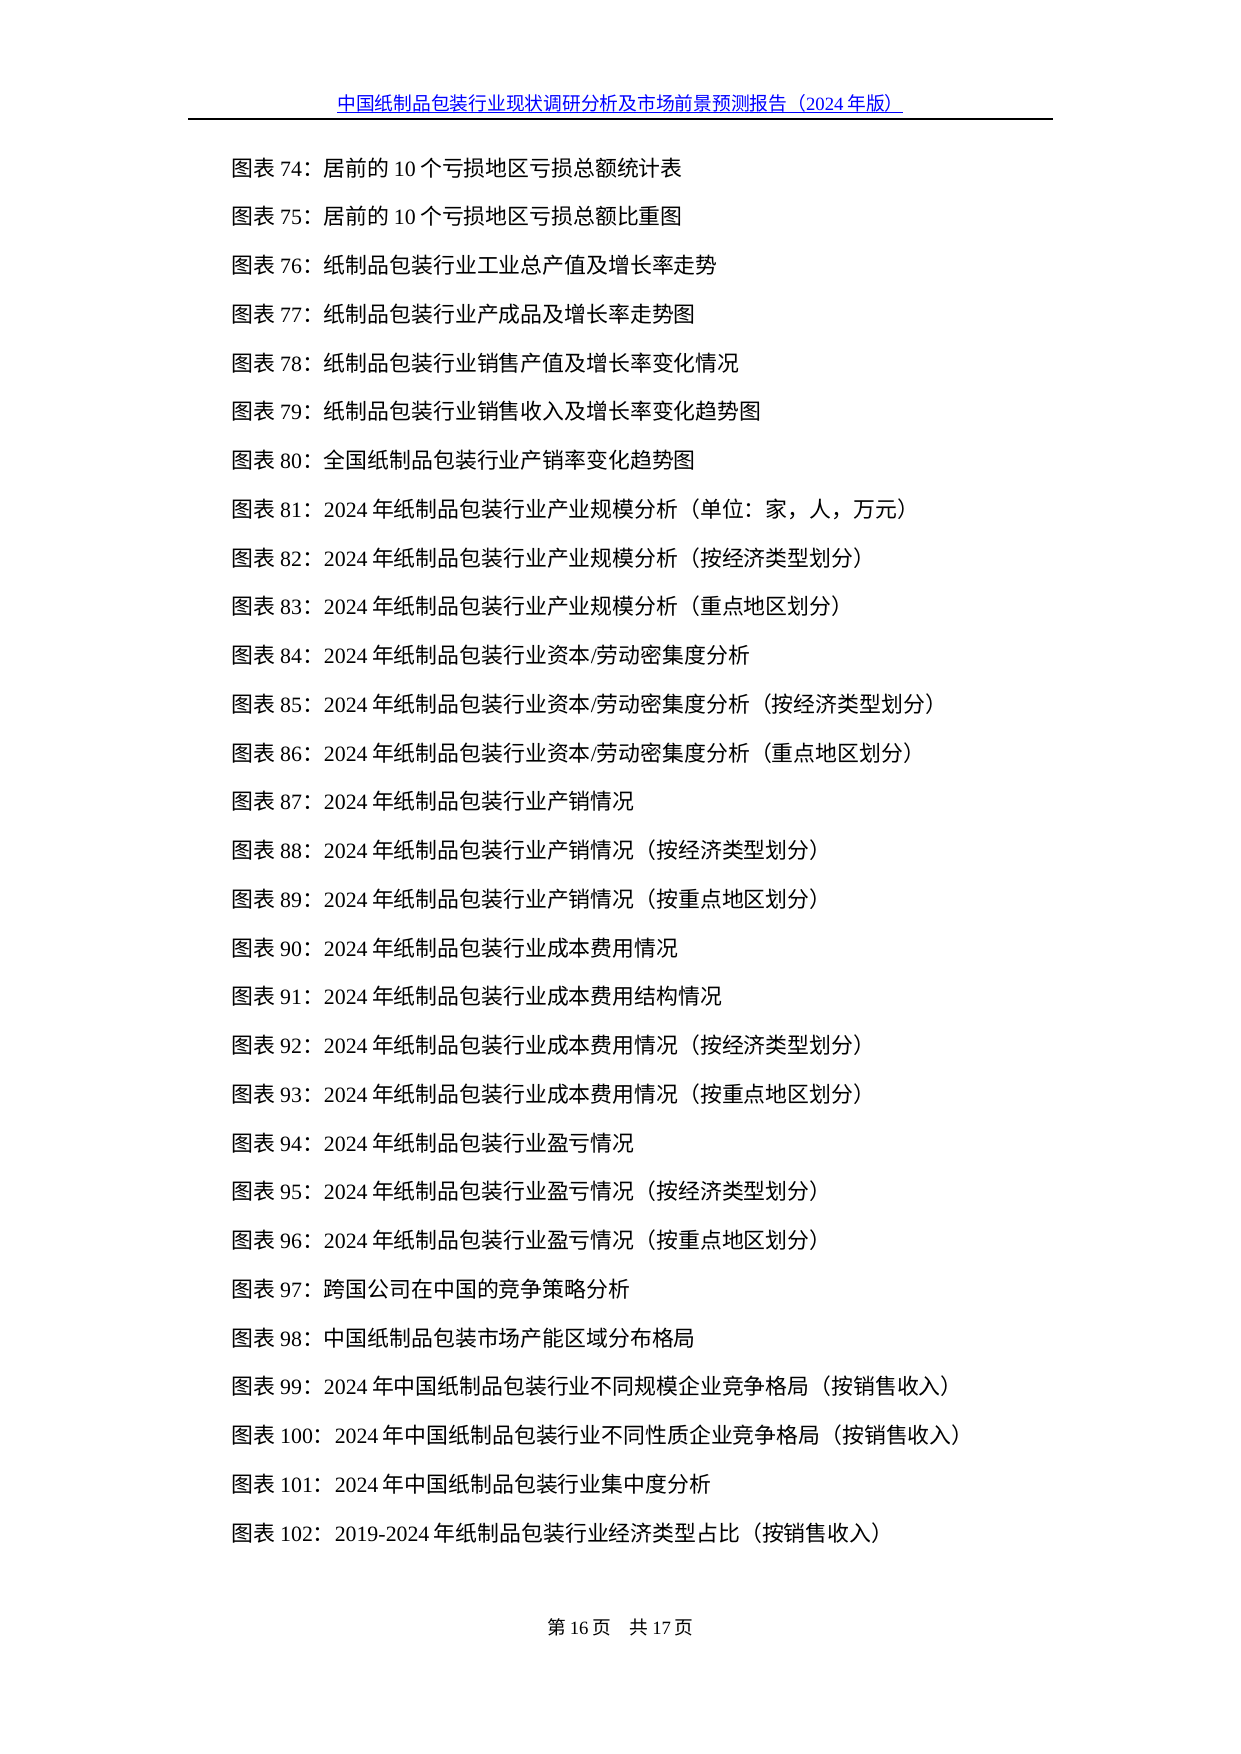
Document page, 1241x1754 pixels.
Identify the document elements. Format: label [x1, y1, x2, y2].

text [187, 150, 1053, 1548]
